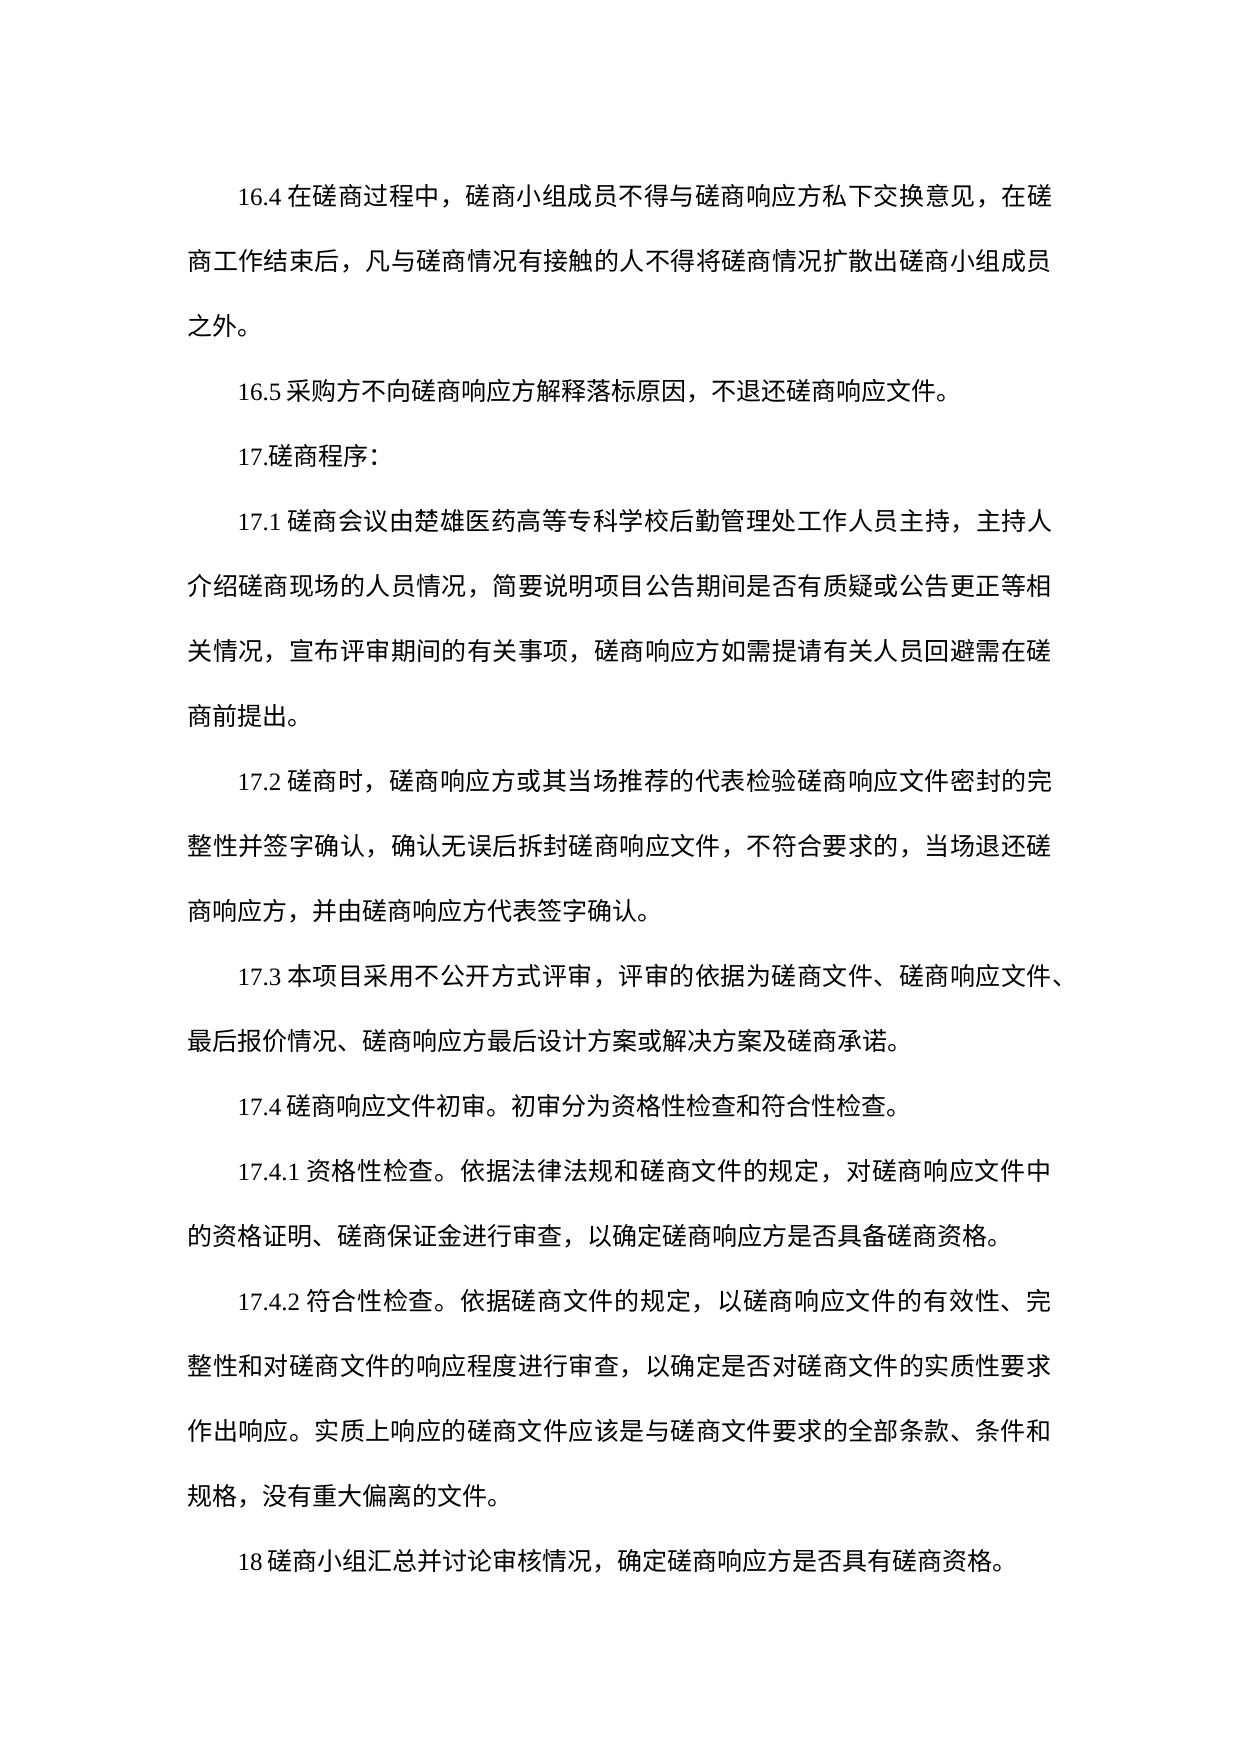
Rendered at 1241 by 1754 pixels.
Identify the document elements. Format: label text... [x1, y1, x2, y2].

text 17.2磋商时，磋商响应方或其当场推荐的代表检验磋商响应文件密封的完整性并签字确认，确认无误后拆封磋商响应文件，不符合要求的，当场退还磋商响应方，并由磋商响应方代表签字确认。 [187, 747, 1053, 942]
text 18磋商小组汇总并讨论审核情况，确定磋商响应方是否具有磋商资格。 [187, 1527, 1053, 1592]
text 17.1磋商会议由楚雄医药高等专科学校后勤管理处工作人员主持，主持人介绍磋商现场的人员情况，简要说明项目公告期间是否有质疑或公告更正等相关情况，宣布评审期间的有关事项，磋商响应方如需提请有关人员回避需在磋商前提出。 [187, 487, 1053, 747]
text 17.4磋商响应文件初审。初审分为资格性检查和符合性检查。 [187, 1072, 1053, 1137]
text 16.5采购方不向磋商响应方解释落标原因，不退还磋商响应文件。 [187, 357, 1053, 422]
text 17.磋商程序： [187, 422, 1053, 487]
text 17.4.1资格性检查。依据法律法规和磋商文件的规定，对磋商响应文件中的资格证明、磋商保证金进行审查，以确定磋商响应方是否具备磋商资格。 [187, 1137, 1053, 1267]
text 17.3本项目采用不公开方式评审，评审的依据为磋商文件、磋商响应文件、最后报价情况、磋商响应方最后设计方案或解决方案及磋商承诺。 [187, 942, 1053, 1072]
text 16.4在磋商过程中，磋商小组成员不得与磋商响应方私下交换意见，在磋商工作结束后，凡与磋商情况有接触的人不得将磋商情况扩散出磋商小组成员之外。 [187, 162, 1053, 357]
text 17.4.2符合性检查。依据磋商文件的规定，以磋商响应文件的有效性、完整性和对磋商文件的响应程度进行审查，以确定是否对磋商文件的实质性要求作出响应。实质上响应的磋商文件应该是与磋商文件要求的全部条款、条件和规格，没有重大偏离的文件。 [187, 1267, 1053, 1527]
